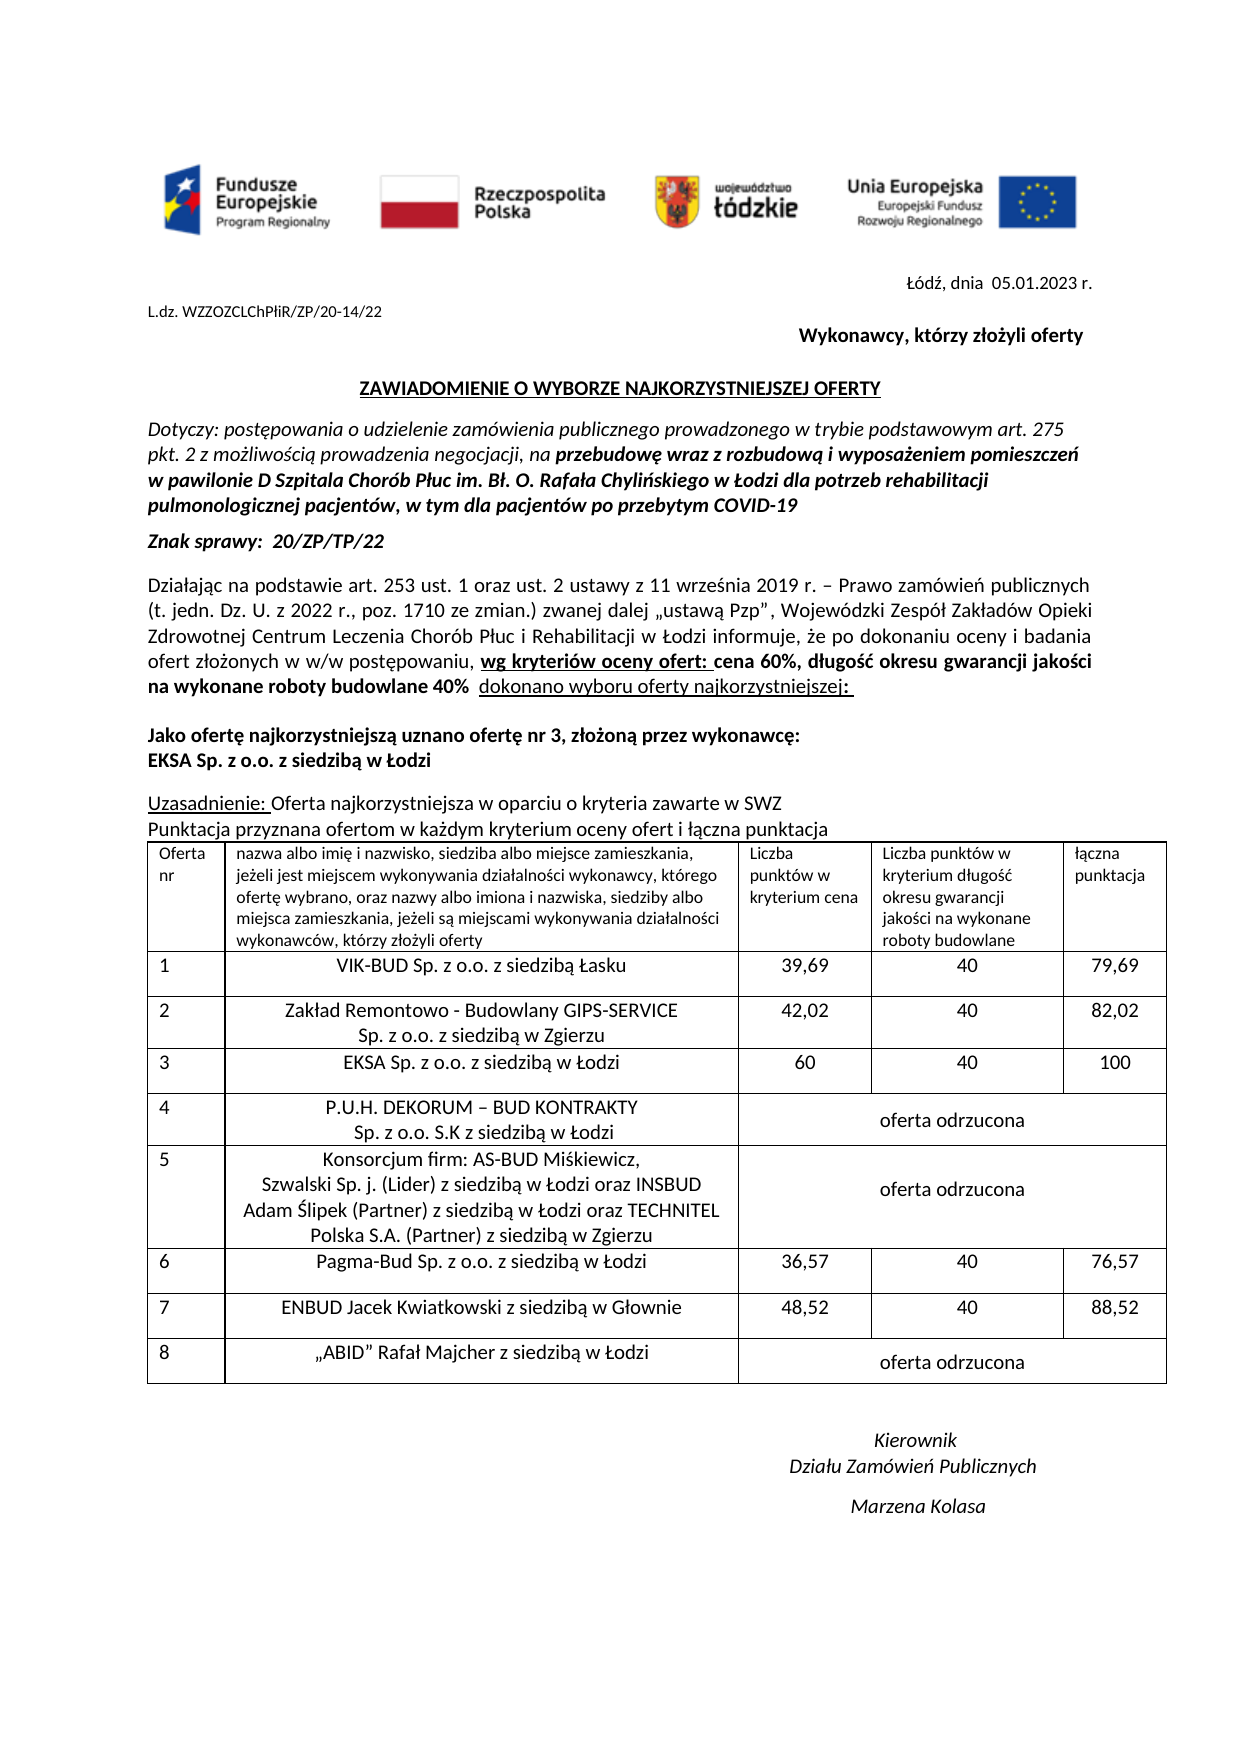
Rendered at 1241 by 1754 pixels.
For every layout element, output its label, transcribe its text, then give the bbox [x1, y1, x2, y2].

table_header łączna punktacja [1064, 843, 1166, 951]
text L.dz. WZZOZCLChPłiR/ZP/20-14/22 [148, 302, 1093, 322]
text Uzasadnienie: Oferta najkorzystniejsza w oparciu o kryteria zawarte w SWZ [148, 791, 1093, 816]
table_cell 42,02 [739, 997, 871, 1048]
table_cell oferta odrzucona [739, 1339, 1166, 1383]
picture [147, 147, 1093, 253]
table_cell 1 [148, 952, 224, 996]
table_cell 3 [148, 1049, 224, 1093]
table_cell 6 [148, 1249, 224, 1293]
table_cell 36,57 [739, 1249, 871, 1293]
table_cell 4 [148, 1094, 224, 1145]
table_cell P.U.H. DEKORUM – BUD KONTRAKTY Sp. z o.o. S.K z siedzibą w Łodzi [226, 1094, 738, 1145]
table_cell 7 [148, 1294, 224, 1338]
table_cell 48,52 [739, 1294, 871, 1338]
table_cell 79,69 [1064, 952, 1166, 996]
text Znak sprawy: 20/ZP/TP/22 [148, 528, 1093, 553]
table_cell 82,02 [1064, 997, 1166, 1048]
text Marzena Kolasa [738, 1494, 1093, 1519]
table_cell Zakład Remontowo - Budowlany GIPS-SERVICE Sp. z o.o. z siedzibą w Zgierzu [226, 997, 738, 1048]
table_cell oferta odrzucona [739, 1146, 1166, 1248]
text Łódź, dnia 05.01.2023 r. [118, 271, 1093, 294]
text Punktacja przyznana ofertom w każdym kryterium oceny ofert i łączna punktacja [148, 816, 1093, 841]
text Dotyczy: postępowania o udzielenie zamówienia publicznego prowadzonego w trybie podstawowym art. 275 pkt. 2 z możliwością prowadzenia negocjacji, na przebudowę wraz z rozbudową i wyposażeniem pomieszczeń w pawilonie D Szpitala Chorób Płuc im. Bł. O. Rafała Chylińskiego w Łodzi dla potrzeb rehabilitacji pulmonologicznej pacjentów, w tym dla pacjentów po przebytym COVID-19 [148, 416, 1085, 518]
table_header Liczba punktów w kryterium długość okresu gwarancji jakości na wykonane roboty budowlane [872, 843, 1063, 951]
text ZAWIADOMIENIE O WYBORZE NAJKORZYSTNIEJSZEJ OFERTY [148, 375, 1093, 401]
table_cell VIK-BUD Sp. z o.o. z siedzibą Łasku [226, 952, 738, 996]
text Jako ofertę najkorzystniejszą uznano ofertę nr 3, złożoną przez wykonawcę: [148, 722, 1093, 747]
table_cell 40 [872, 952, 1063, 996]
table_cell 39,69 [739, 952, 871, 996]
text EKSA Sp. z o.o. z siedzibą w Łodzi [148, 747, 1093, 773]
table_cell 60 [739, 1049, 871, 1093]
text Działu Zamówień Publicznych [738, 1453, 1093, 1478]
table_header Oferta nr [148, 843, 224, 951]
text Kierownik [738, 1428, 1093, 1453]
table_cell Konsorcjum firm: AS-BUD Miśkiewicz, Szwalski Sp. j. (Lider) z siedzibą w Łodzi oraz INSBUD Adam Ślipek (Partner) z siedzibą w Łodzi oraz TECHNITEL Polska S.A. (Partner) z siedzibą w Zgierzu [226, 1146, 738, 1248]
table_cell „ABID” Rafał Majcher z siedzibą w Łodzi [226, 1339, 738, 1383]
table_cell 40 [872, 1049, 1063, 1093]
table_cell oferta odrzucona [739, 1094, 1166, 1145]
table_cell 88,52 [1064, 1294, 1166, 1338]
table_cell 100 [1064, 1049, 1166, 1093]
table_cell ENBUD Jacek Kwiatkowski z siedzibą w Głownie [226, 1294, 738, 1338]
table_cell 40 [872, 1294, 1063, 1338]
table_cell 8 [148, 1339, 224, 1383]
table_cell 2 [148, 997, 224, 1048]
table_header nazwa albo imię i nazwisko, siedziba albo miejsce zamieszkania, jeżeli jest miejscem wykonywania działalności wykonawcy, którego ofertę wybrano, oraz nazwy albo imiona i nazwiska, siedziby albo miejsca zamieszkania, jeżeli są miejscami wykonywania działalności wykonawców, którzy złożyli oferty [226, 843, 738, 951]
table_cell Pagma-Bud Sp. z o.o. z siedzibą w Łodzi [226, 1249, 738, 1293]
table_cell 76,57 [1064, 1249, 1166, 1293]
table_cell 5 [148, 1146, 224, 1248]
text Działając na podstawie art. 253 ust. 1 oraz ust. 2 ustawy z 11 września 2019 r. – Prawo zamówień publicznych (t. jedn. Dz. U. z 2022 r., poz. 1710 ze zmian.) zwanej dalej „ustawą Pzp”, Wojewódzki Zespół Zakładów Opieki Zdrowotnej Centrum Leczenia Chorób Płuc i Rehabilitacji w Łodzi informuje, że po dokonaniu oceny i badania ofert złożonych w w/w postępowaniu, wg kryteriów oceny ofert: cena 60%, długość okresu gwarancji jakości na wykonane roboty budowlane 40% dokonano wyboru oferty najkorzystniejszej: [148, 572, 1093, 699]
text Wykonawcy, którzy złożyli oferty [664, 322, 1093, 347]
table_cell 40 [872, 997, 1063, 1048]
table_cell 40 [872, 1249, 1063, 1293]
table_cell EKSA Sp. z o.o. z siedzibą w Łodzi [226, 1049, 738, 1093]
table_header Liczba punktów w kryterium cena [739, 843, 871, 951]
